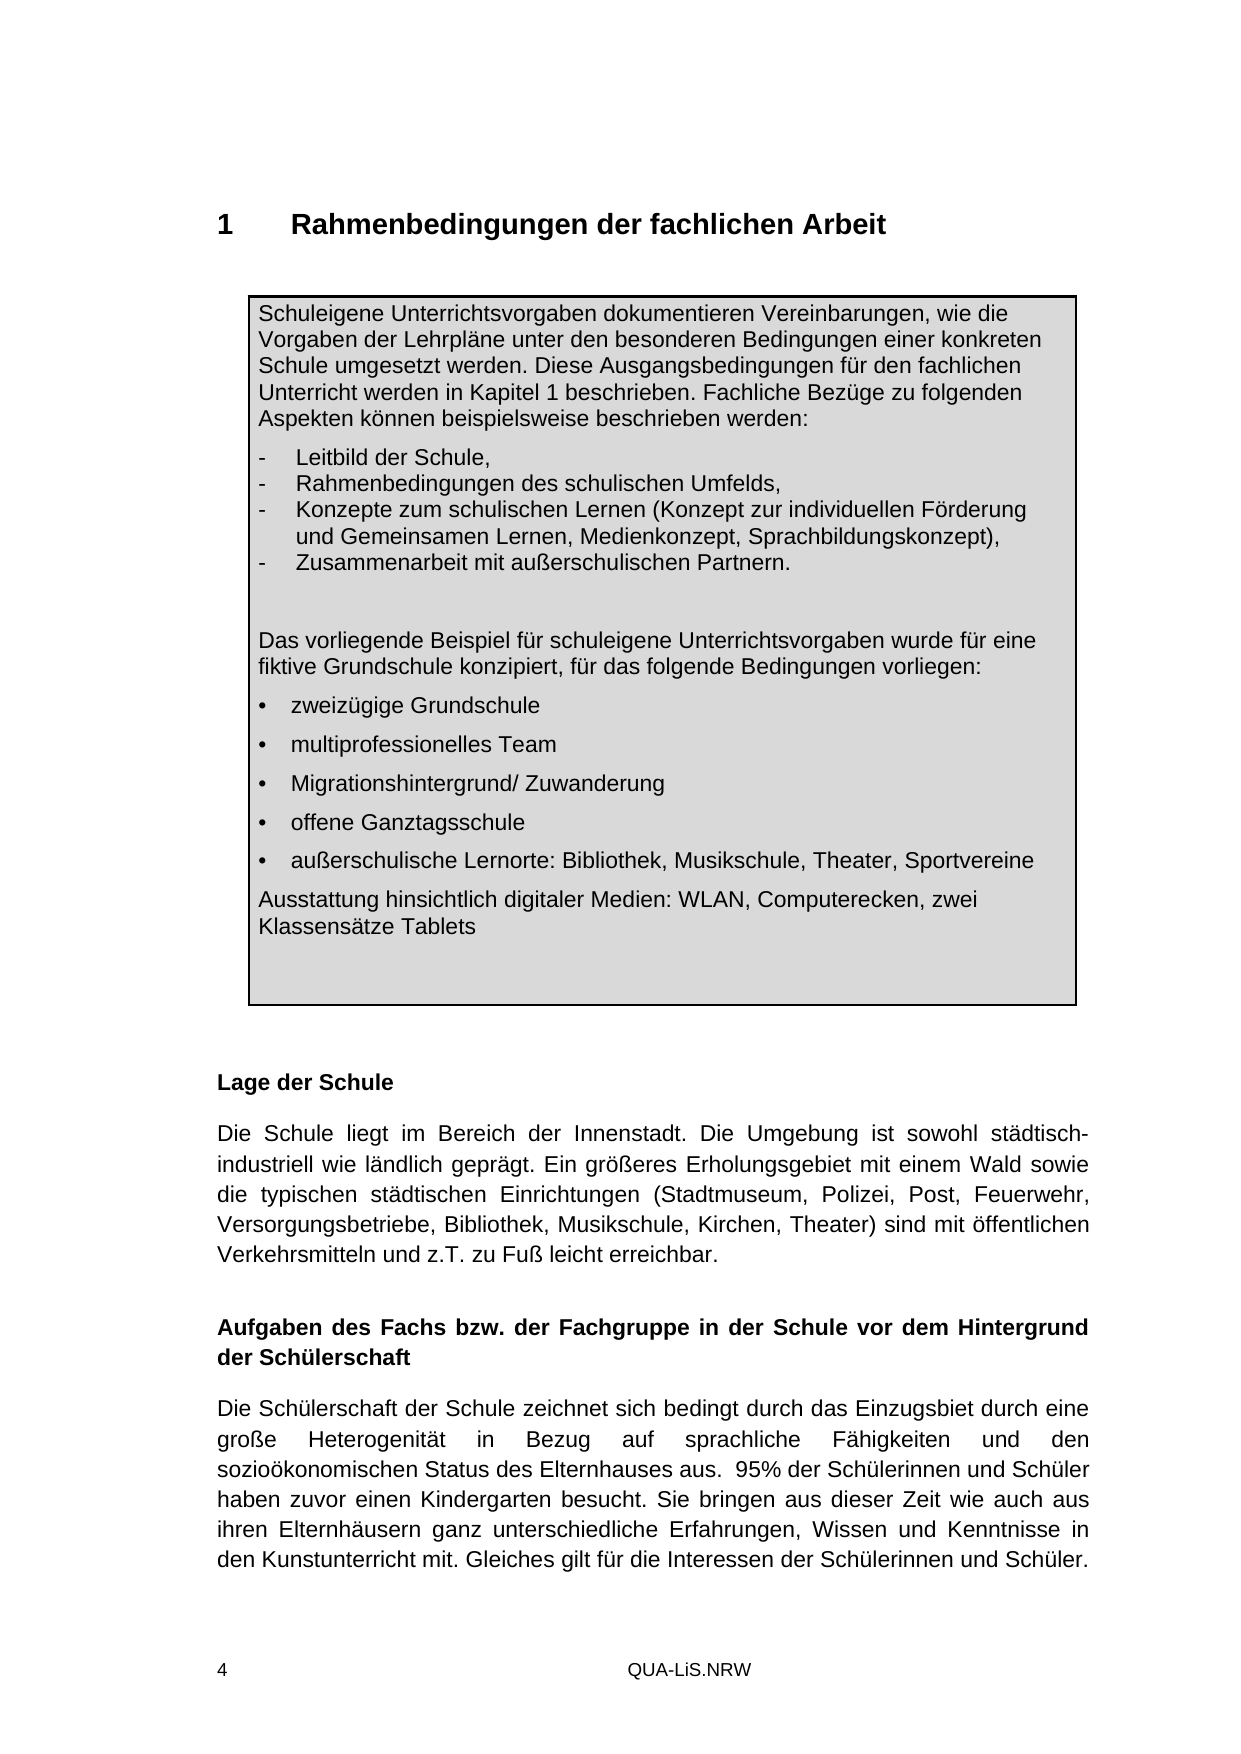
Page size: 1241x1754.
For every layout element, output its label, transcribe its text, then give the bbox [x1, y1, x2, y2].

text • offene Ganztagsschule [250, 804, 1075, 835]
text Ausstattung hinsichtlich digitaler Medien: WLAN, Computerecken, zwei Klassensätze Tablets [250, 882, 1075, 1004]
text • multiprofessionelles Team [250, 727, 1075, 757]
list Leitbild der Schule, [250, 439, 1075, 466]
text Lage der Schule [217, 1069, 1090, 1096]
text • außerschulische Lernorte: Bibliothek, Musikschule, Theater, Sportvereine [250, 843, 1075, 874]
subtitle 1 Rahmenbedingungen der fachlichen Arbeit [217, 207, 1090, 240]
list Konzepte zum schulischen Lernen (Konzept zur individuellen Förderung und Gemeinsamen Lernen, Medienkonzept, Sprachbildungskonzept), [250, 492, 1075, 545]
list Zusammenarbeit mit außerschulischen Partnern. [250, 545, 1075, 576]
text Das vorliegende Beispiel für schuleigene Unterrichtsvorgaben wurde für eine fiktive Grundschule konzipiert, für das folgende Bedingungen vorliegen: [250, 623, 1075, 679]
text Aufgaben des Fachs bzw. der Fachgruppe in der Schule vor dem Hintergrund der Schülerschaft [217, 1314, 1090, 1371]
text Die Schule liegt im Bereich der Innenstadt. Die Umgebung ist sowohl städtisch-industriell wie ländlich geprägt. Ein größeres Erholungsgebiet mit einem Wald sowie die typischen städtischen Einrichtungen (Stadtmuseum, Polizei, Post, Feuerwehr, Versorgungsbetriebe, Bibliothek, Musikschule, Kirchen, Theater) sind mit öffentlichen Verkehrsmitteln und z.T. zu Fuß leicht erreichbar. [217, 1120, 1090, 1267]
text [217, 1395, 1090, 1573]
list Rahmenbedingungen des schulischen Umfelds, [250, 466, 1075, 492]
text Schuleigene Unterrichtsvorgaben dokumentieren Vereinbarungen, wie die Vorgaben der Lehrpläne unter den besonderen Bedingungen einer konkreten Schule umgesetzt werden. Diese Ausgangsbedingungen für den fachlichen Unterricht werden in Kapitel 1 beschrieben. Fachliche Bezüge zu folgenden Aspekten können beispielsweise beschrieben werden: [250, 298, 1075, 431]
text • zweizügige Grundschule [250, 688, 1075, 718]
text • Migrationshintergrund/ Zuwanderung [250, 766, 1075, 796]
